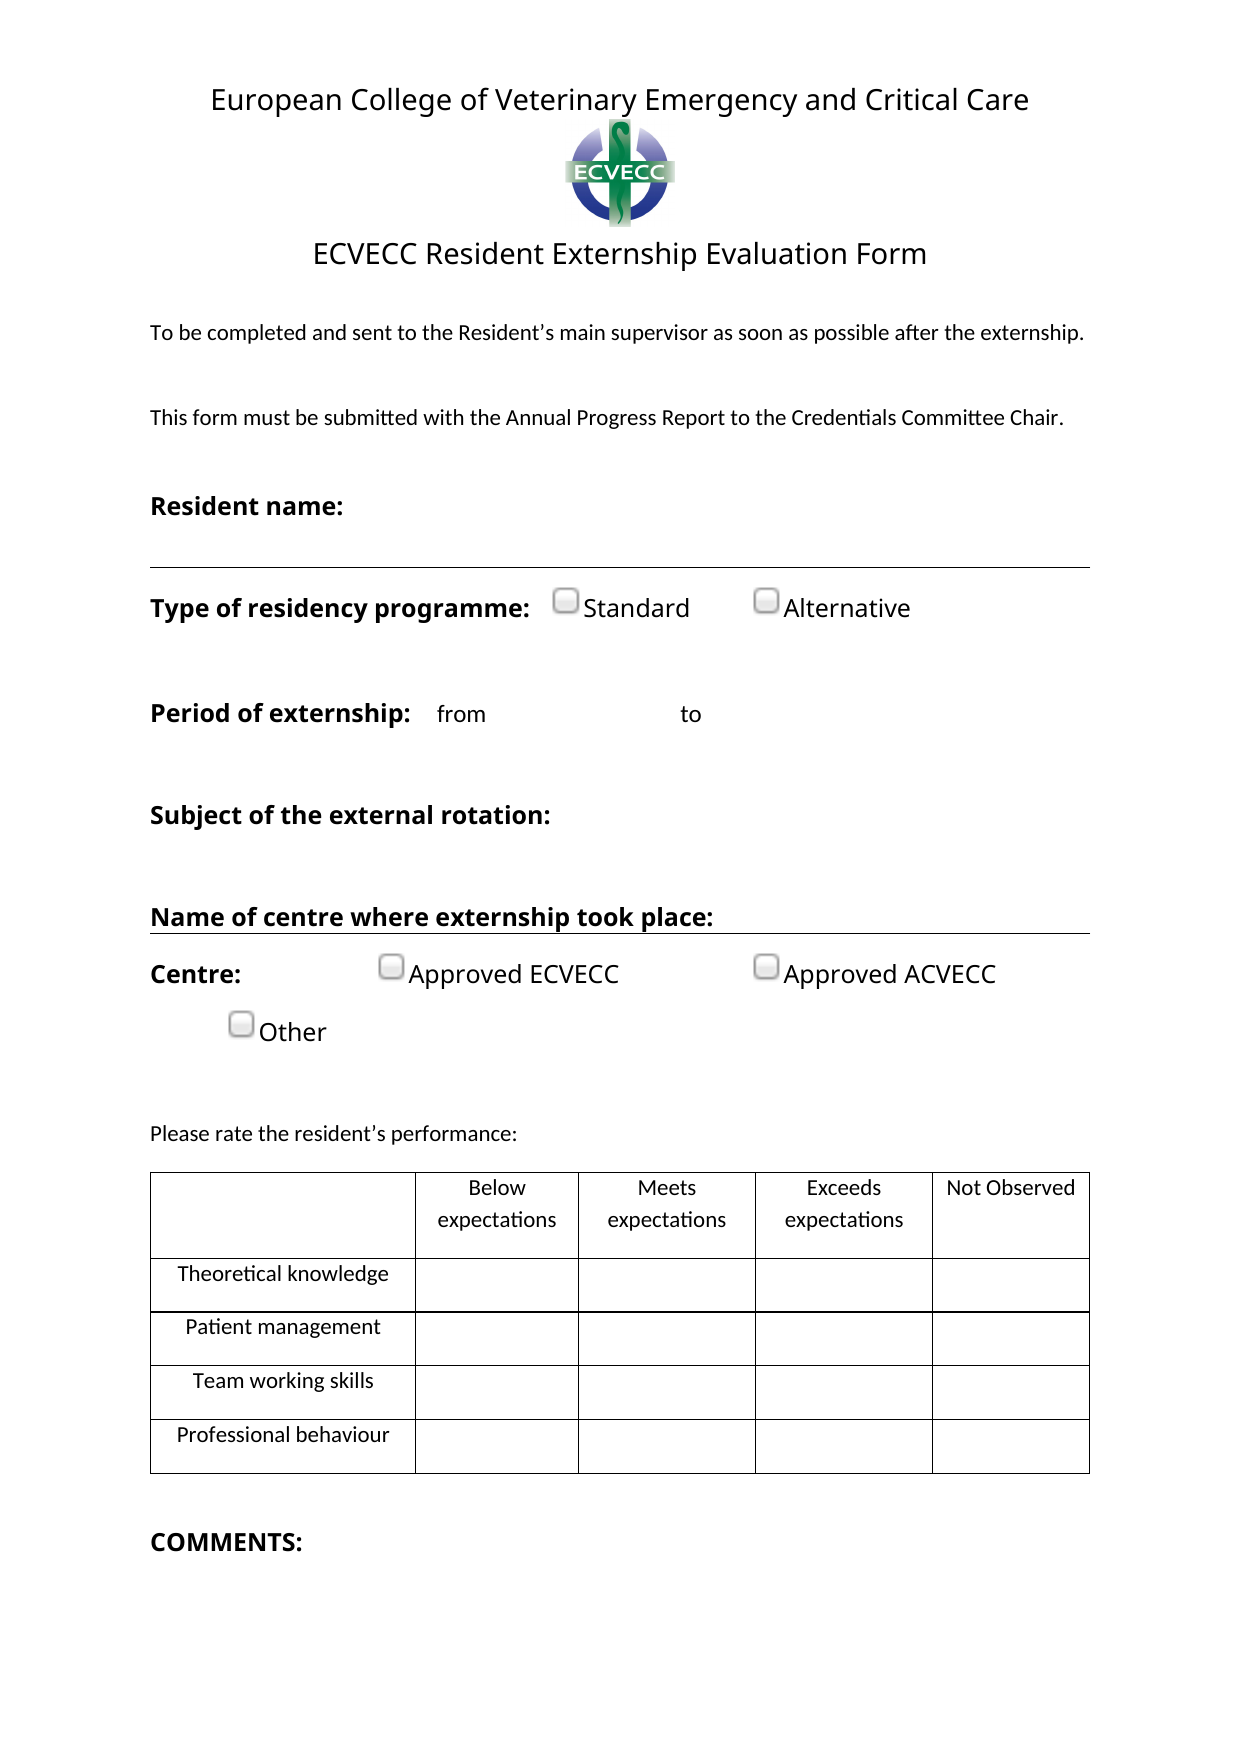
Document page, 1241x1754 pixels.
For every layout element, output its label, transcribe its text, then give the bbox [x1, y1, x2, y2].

table_header Meets expectations [579, 1173, 755, 1258]
text Resident name: [150, 488, 1090, 523]
text Centre: Approved ECVECC Approved ACVECC Other [150, 950, 1090, 1049]
table_cell [416, 1259, 578, 1311]
table_cell Team working skills [151, 1366, 415, 1419]
table_cell Theoretical knowledge [151, 1259, 415, 1311]
table_cell [416, 1313, 578, 1365]
table_header Not Observed [933, 1173, 1089, 1258]
text ECVECC Resident Externship Evaluation Form [150, 233, 1090, 273]
table_cell [416, 1420, 578, 1473]
table_cell [579, 1313, 755, 1365]
table_cell [579, 1259, 755, 1311]
picture [565, 119, 675, 227]
table_cell [756, 1366, 932, 1419]
table_cell Patient management [151, 1313, 415, 1365]
table_cell [416, 1366, 578, 1419]
table_cell [933, 1420, 1089, 1473]
table_cell [933, 1313, 1089, 1365]
table_cell [579, 1366, 755, 1419]
text Name of centre where externship took place: [150, 899, 1090, 933]
text Subject of the external rotation: [150, 797, 1090, 831]
table_cell [579, 1420, 755, 1473]
text To be completed and sent to the Resident’s main supervisor as soon as possible after the externship. [150, 318, 1090, 378]
text Please rate the resident’s performance: [150, 1119, 1090, 1147]
text COMMENTS: [150, 1525, 1090, 1559]
table_cell [756, 1420, 932, 1473]
table_header [151, 1173, 415, 1258]
table_cell [933, 1366, 1089, 1419]
table_cell [756, 1313, 932, 1365]
table_cell Professional behaviour [151, 1420, 415, 1473]
table_cell [933, 1259, 1089, 1311]
text Type of residency programme: Standard Alternative [150, 584, 1090, 625]
table_header Below expectations [416, 1173, 578, 1258]
text Period of externship: from to [150, 695, 1090, 729]
table_header Exceeds expectations [756, 1173, 932, 1258]
table_cell [756, 1259, 932, 1311]
text This form must be submitted with the Annual Progress Report to the Credentials Committee Chair. [150, 403, 1090, 431]
